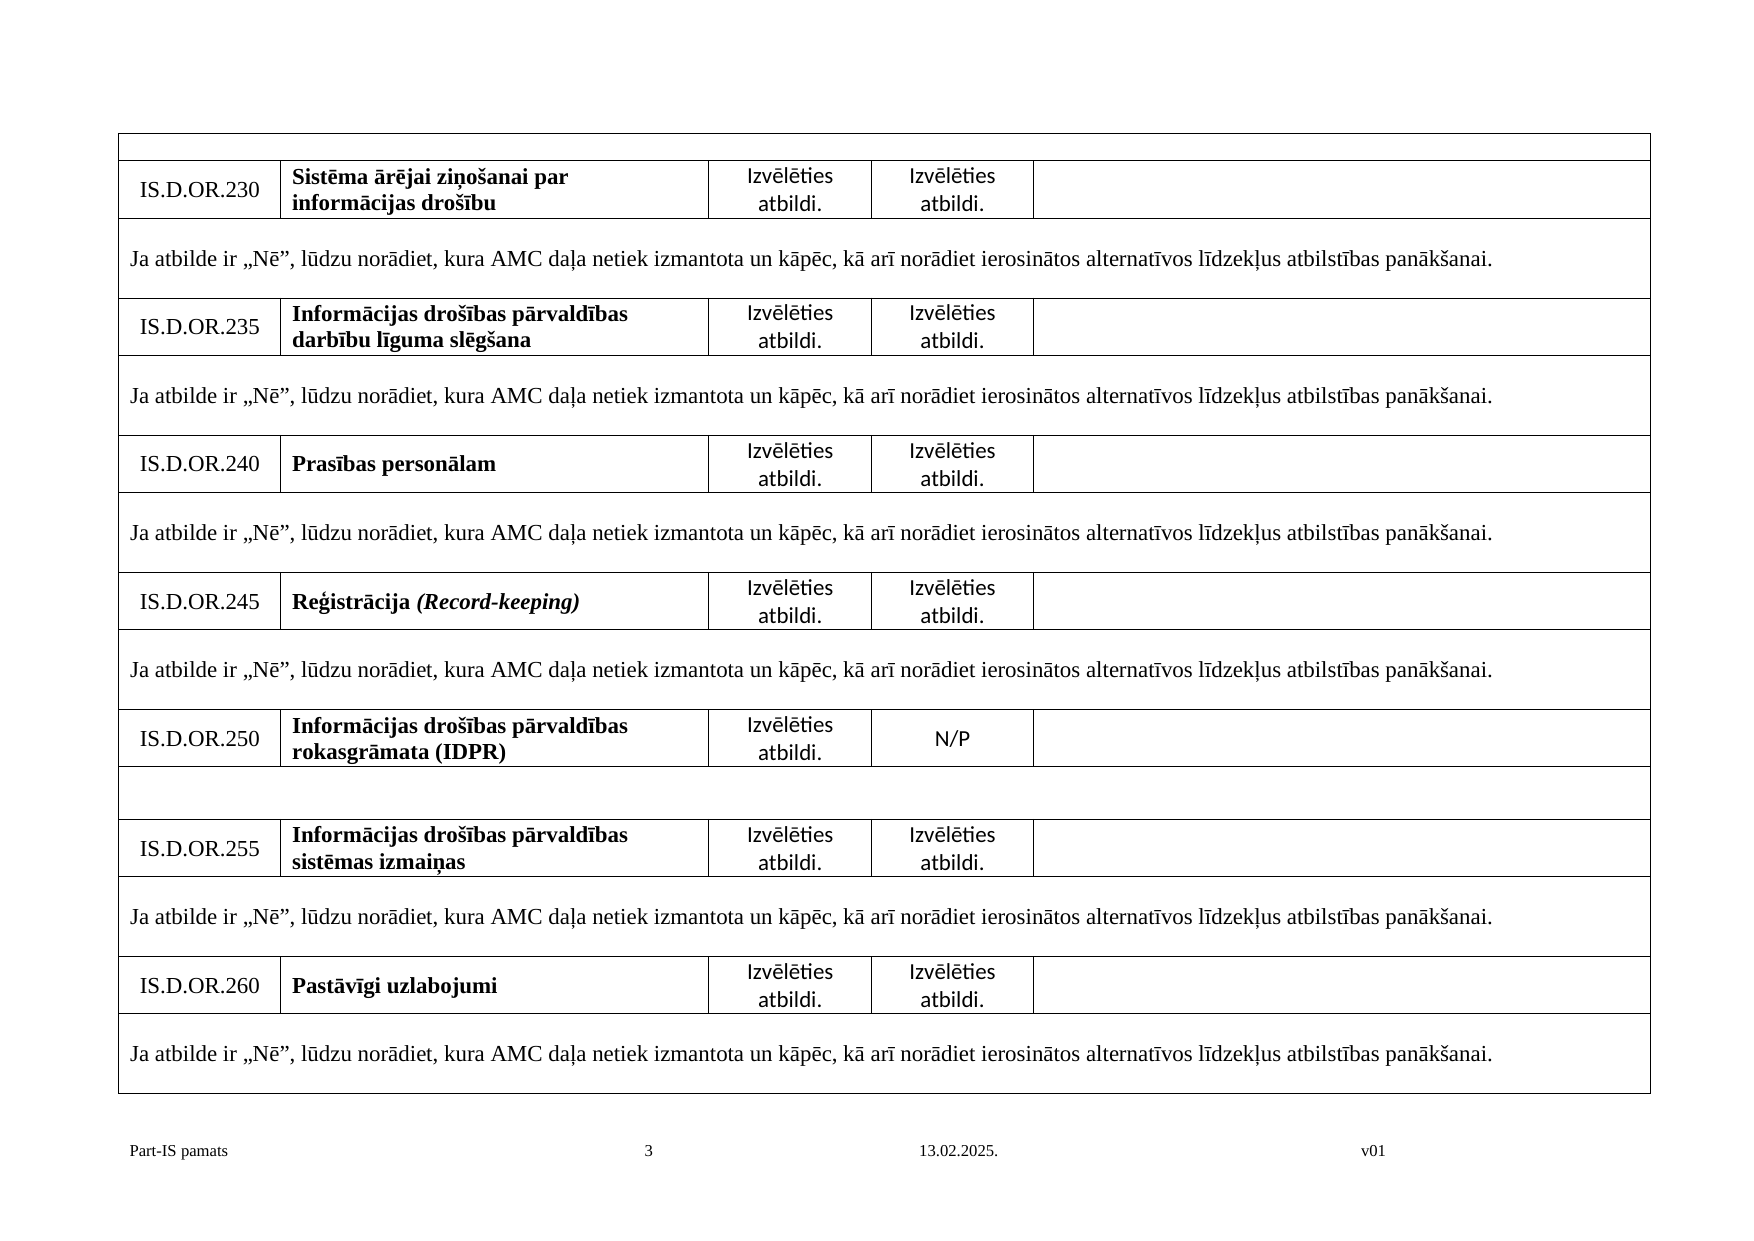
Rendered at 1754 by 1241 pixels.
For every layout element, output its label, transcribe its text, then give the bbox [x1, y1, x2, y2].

table_cell IS.D.OR.235 [119, 299, 280, 354]
table_cell Sistēma ārējai ziņošanai par informācijas drošību [281, 161, 708, 217]
table_cell [1034, 573, 1650, 629]
table_cell IS.D.OR.250 [119, 710, 280, 766]
table_cell [1034, 710, 1650, 766]
table_cell [1034, 436, 1650, 492]
table_cell IS.D.OR.240 [119, 436, 280, 492]
table_cell [1034, 820, 1650, 876]
table_cell Informācijas drošības pārvaldības rokasgrāmata (IDPR) [281, 710, 708, 766]
table_cell IS.D.OR.260 [119, 957, 280, 1013]
table_cell [1034, 957, 1650, 1013]
table_cell [1034, 299, 1650, 354]
table_cell Pastāvīgi uzlabojumi [281, 957, 708, 1013]
table_cell [1034, 161, 1650, 217]
table_cell Informācijas drošības pārvaldības sistēmas izmaiņas [281, 820, 708, 876]
table_cell IS.D.OR.230 [119, 161, 280, 217]
table_cell [119, 767, 1650, 819]
table_cell Informācijas drošības pārvaldības darbību līguma slēgšana [281, 299, 708, 354]
table_cell Prasības personālam [281, 436, 708, 492]
table_cell Reģistrācija (Record-keeping) [281, 573, 708, 629]
table_cell IS.D.OR.245 [119, 573, 280, 629]
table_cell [119, 134, 1650, 160]
table_cell IS.D.OR.255 [119, 820, 280, 876]
